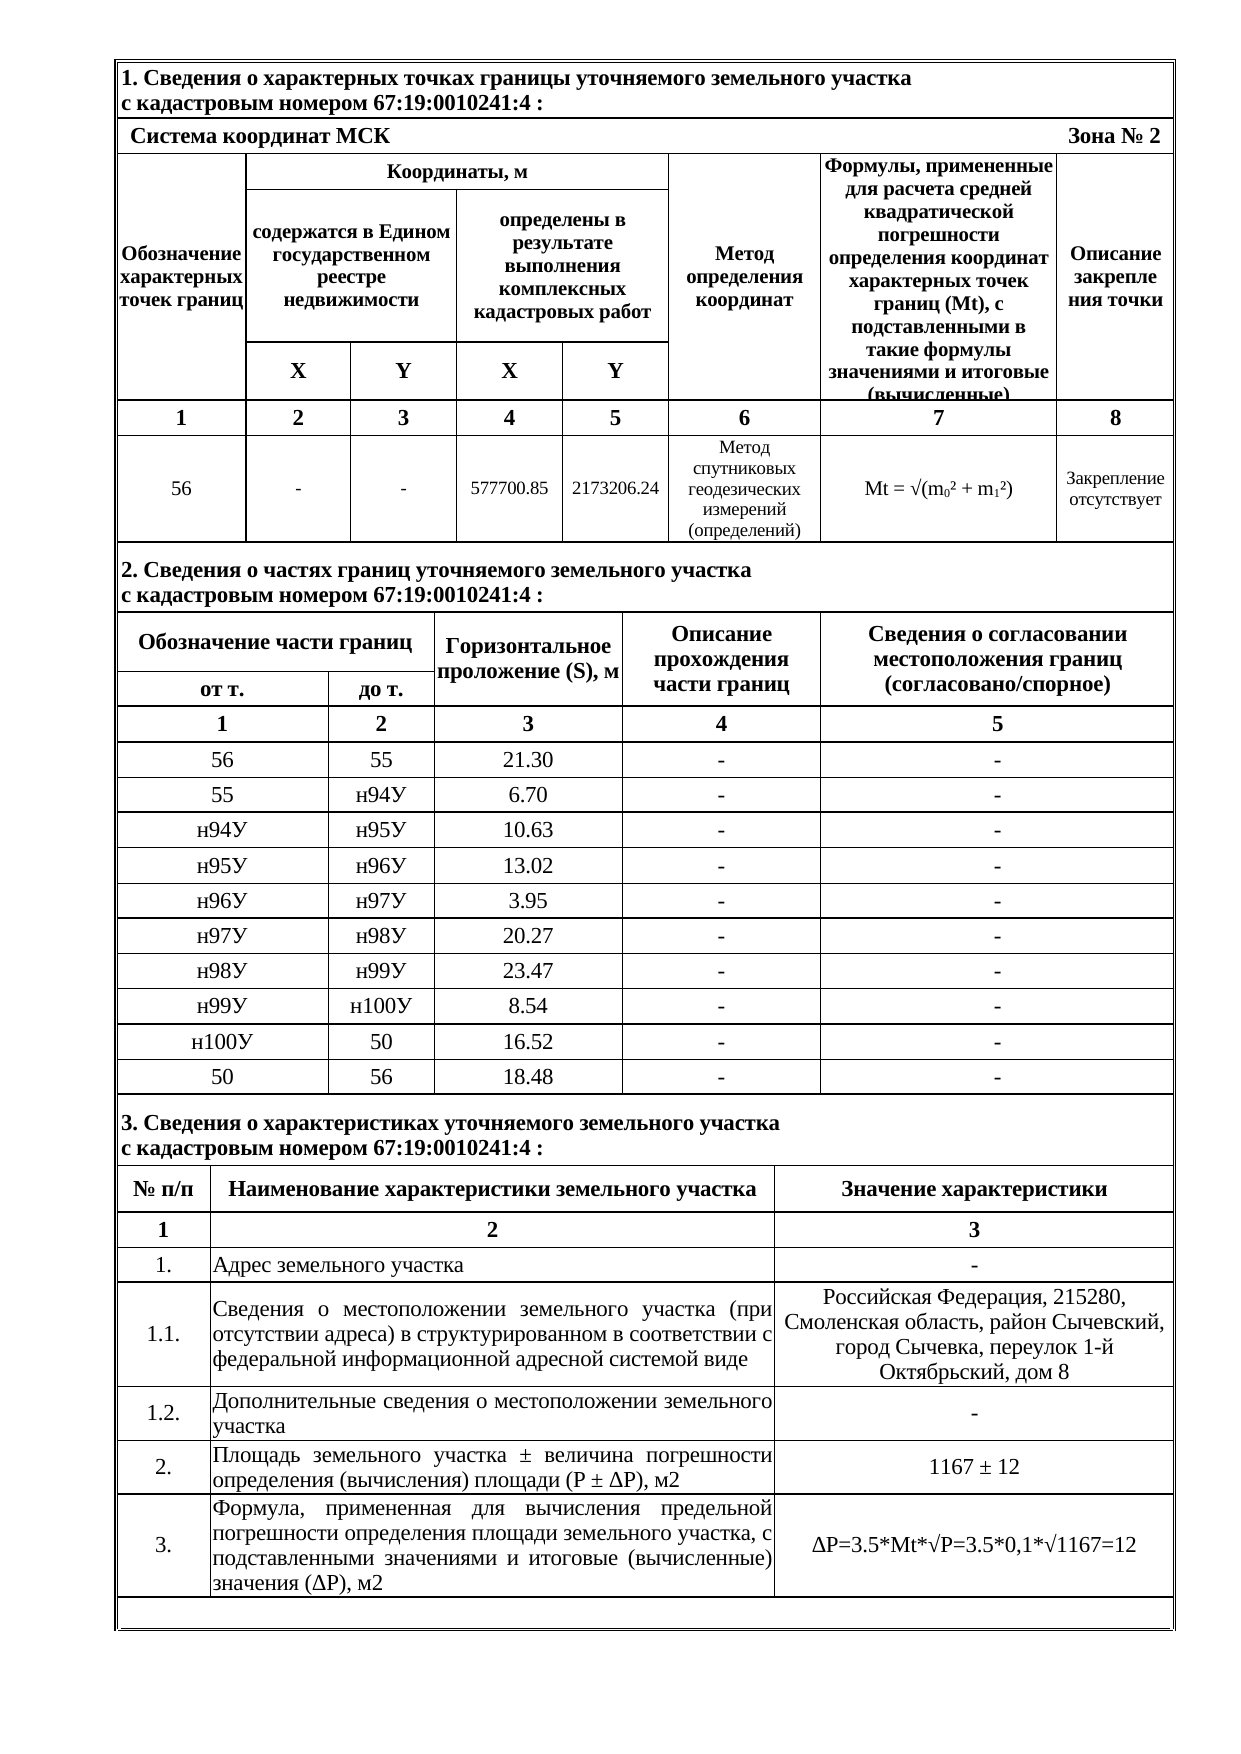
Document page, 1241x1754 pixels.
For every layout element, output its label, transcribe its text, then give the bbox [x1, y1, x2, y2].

table_cell № п/п [118, 1166, 210, 1211]
table_cell 1.2. [118, 1387, 210, 1439]
table_cell [118, 119, 128, 153]
table_cell Координаты, м [247, 154, 668, 189]
table_cell [1163, 119, 1173, 153]
table_cell - [623, 954, 820, 987]
table_cell 1 [118, 707, 328, 741]
table_cell Сведения о местоположении земельного участка (при отсутствии адреса) в структурированном в соответствии с федеральной информационной адресной системой виде [211, 1283, 774, 1386]
table_cell 50 [329, 1025, 434, 1059]
table_cell 2 [247, 401, 350, 435]
table_cell 23.47 [435, 954, 622, 987]
table_cell [118, 543, 1173, 553]
table_cell [118, 1598, 1173, 1628]
table_cell Формулы, примененные для расчета средней квадратической погрешности определения координат характерных точек границ (Mt), с подставленными в такие формулы значениями и итоговые (вычисленные) значения Mt, м [821, 154, 1056, 399]
table_cell - [821, 989, 1173, 1023]
table_cell - [821, 884, 1173, 917]
table_cell н94У [329, 778, 434, 811]
table_cell Y [563, 343, 668, 399]
table_cell Описание прохождения части границ [623, 613, 820, 705]
table_cell от т. [118, 672, 328, 705]
table_cell 21.30 [435, 743, 622, 777]
table_cell 4 [457, 401, 562, 435]
table_cell - [351, 436, 456, 541]
table_cell 5 [563, 401, 668, 435]
table_cell - [623, 1060, 820, 1093]
table_cell н100У [118, 1025, 328, 1059]
table_cell 3 [435, 707, 622, 741]
table_cell 2. [118, 1441, 210, 1493]
table_cell н95У [118, 848, 328, 883]
table_cell X [457, 343, 562, 399]
table_cell - [821, 778, 1173, 811]
table_cell Сведения о согласовании местоположения границ (согласовано/спорное) [821, 613, 1173, 705]
table_cell - [623, 1025, 820, 1059]
table_cell 8 [1057, 401, 1173, 435]
table_cell 56 [329, 1060, 434, 1093]
table_cell 577700.85 [457, 436, 562, 541]
table_cell - [247, 436, 350, 541]
table_cell н99У [329, 954, 434, 987]
table_cell Горизонтальное проложение (S), м [435, 613, 622, 705]
table_cell Площадь земельного участка ± величина погрешности определения (вычисления) площади (Р ± ΔР), м2 [211, 1441, 774, 1493]
table_cell 1 [118, 401, 245, 435]
table_cell Система координат МСК [128, 119, 810, 153]
table_cell [118, 1095, 1173, 1105]
table_cell н97У [329, 884, 434, 917]
table_cell 4 [623, 707, 820, 741]
table_cell н100У [329, 989, 434, 1023]
table_cell 16.52 [435, 1025, 622, 1059]
table_cell 13.02 [435, 848, 622, 883]
table_cell - [821, 743, 1173, 777]
table_cell 2 [211, 1213, 774, 1247]
table_cell 3 [775, 1213, 1173, 1247]
table_cell н95У [329, 813, 434, 847]
table_cell - [623, 884, 820, 917]
table_cell Описание закрепле ния точки [1057, 154, 1173, 399]
table_cell - [821, 1025, 1173, 1059]
table_cell до т. [329, 672, 434, 705]
table_cell Российская Федерация, 215280, Смоленская область, район Сычевский, город Сычевка, переулок 1-й Октябрьский, дом 8 [775, 1283, 1173, 1386]
table_cell Закрепление отсутствует [1057, 436, 1173, 541]
table_cell 2 [329, 707, 434, 741]
table_cell [116, 1628, 1174, 1687]
table_cell 55 [329, 743, 434, 777]
table_cell 55 [118, 778, 328, 811]
table_cell Обозначение части границ [118, 613, 434, 671]
table_cell н98У [118, 954, 328, 987]
table_cell - [623, 778, 820, 811]
table_cell - [623, 848, 820, 883]
table_cell - [775, 1387, 1173, 1439]
table_cell н96У [329, 848, 434, 883]
table_cell X [247, 343, 350, 399]
table_cell 3. [118, 1495, 210, 1596]
table_cell 50 [118, 1060, 328, 1093]
table_cell ∆P=3.5*Мt*√Р=3.5*0,1*√1167=12 [775, 1495, 1173, 1596]
table_cell 6 [669, 401, 820, 435]
table_cell н94У [118, 813, 328, 847]
table_cell н99У [118, 989, 328, 1023]
table_cell 7 [821, 401, 1056, 435]
table_cell Y [351, 343, 456, 399]
table_cell - [821, 848, 1173, 883]
table_cell Значение характеристики [775, 1166, 1173, 1211]
table_cell 2173206.24 [563, 436, 668, 541]
table_cell 1.1. [118, 1283, 210, 1386]
table_cell 56 [118, 743, 328, 777]
table_cell 20.27 [435, 919, 622, 953]
table_cell 3 [351, 401, 456, 435]
table_cell - [821, 954, 1173, 987]
table_cell [810, 119, 821, 153]
table_cell содержатся в Едином государственном реестре недвижимости [247, 190, 456, 341]
table_cell Обозначение характерных точек границ [118, 154, 245, 399]
table_cell - [623, 919, 820, 953]
table_cell н96У [118, 884, 328, 917]
table_cell - [623, 743, 820, 777]
table_cell 10.63 [435, 813, 622, 847]
table_cell - [775, 1248, 1173, 1281]
table_cell 56 [118, 436, 245, 541]
table_cell - [623, 813, 820, 847]
table_cell 8.54 [435, 989, 622, 1023]
table_cell 5 [821, 707, 1173, 741]
table_cell 1. Сведения о характерных точках границы уточняемого земельного участка с кадастровым номером 67:19:0010241:4 : [118, 63, 1173, 117]
table_cell - [623, 989, 820, 1023]
table_cell Метод определения координат [669, 154, 820, 399]
table_cell 18.48 [435, 1060, 622, 1093]
table_cell - [821, 919, 1173, 953]
table_cell - [821, 813, 1173, 847]
table_cell 6.70 [435, 778, 622, 811]
table_cell н98У [329, 919, 434, 953]
table_cell Mt = √(m0² + m1²) [821, 436, 1056, 541]
table_cell н97У [118, 919, 328, 953]
table_cell определены в результате выполнения комплексных кадастровых работ [457, 190, 668, 341]
table_cell Формула, примененная для вычисления предельной погрешности определения площади земельного участка, с подставленными значениями и итоговые (вычисленные) значения (ΔР), м2 [211, 1495, 774, 1596]
table_cell Дополнительные сведения о местоположении земельного участка [211, 1387, 774, 1439]
table_cell 1167 ± 12 [775, 1441, 1173, 1493]
table_cell 3. Сведения о характеристиках уточняемого земельного участка с кадастровым номером 67:19:0010241:4 : [118, 1105, 1173, 1165]
table_cell 2. Сведения о частях границ уточняемого земельного участка с кадастровым номером 67:19:0010241:4 : [118, 553, 1173, 611]
table_cell Метод спутниковых геодезических измерений (определений) [669, 436, 820, 541]
table_cell Зона № 2 [821, 119, 1162, 153]
table_cell 3.95 [435, 884, 622, 917]
table_cell Наименование характеристики земельного участка [211, 1166, 774, 1211]
table_cell 1 [118, 1213, 210, 1247]
table_cell 1. [118, 1248, 210, 1281]
table_cell - [821, 1060, 1173, 1093]
table_cell Адрес земельного участка [211, 1248, 774, 1281]
